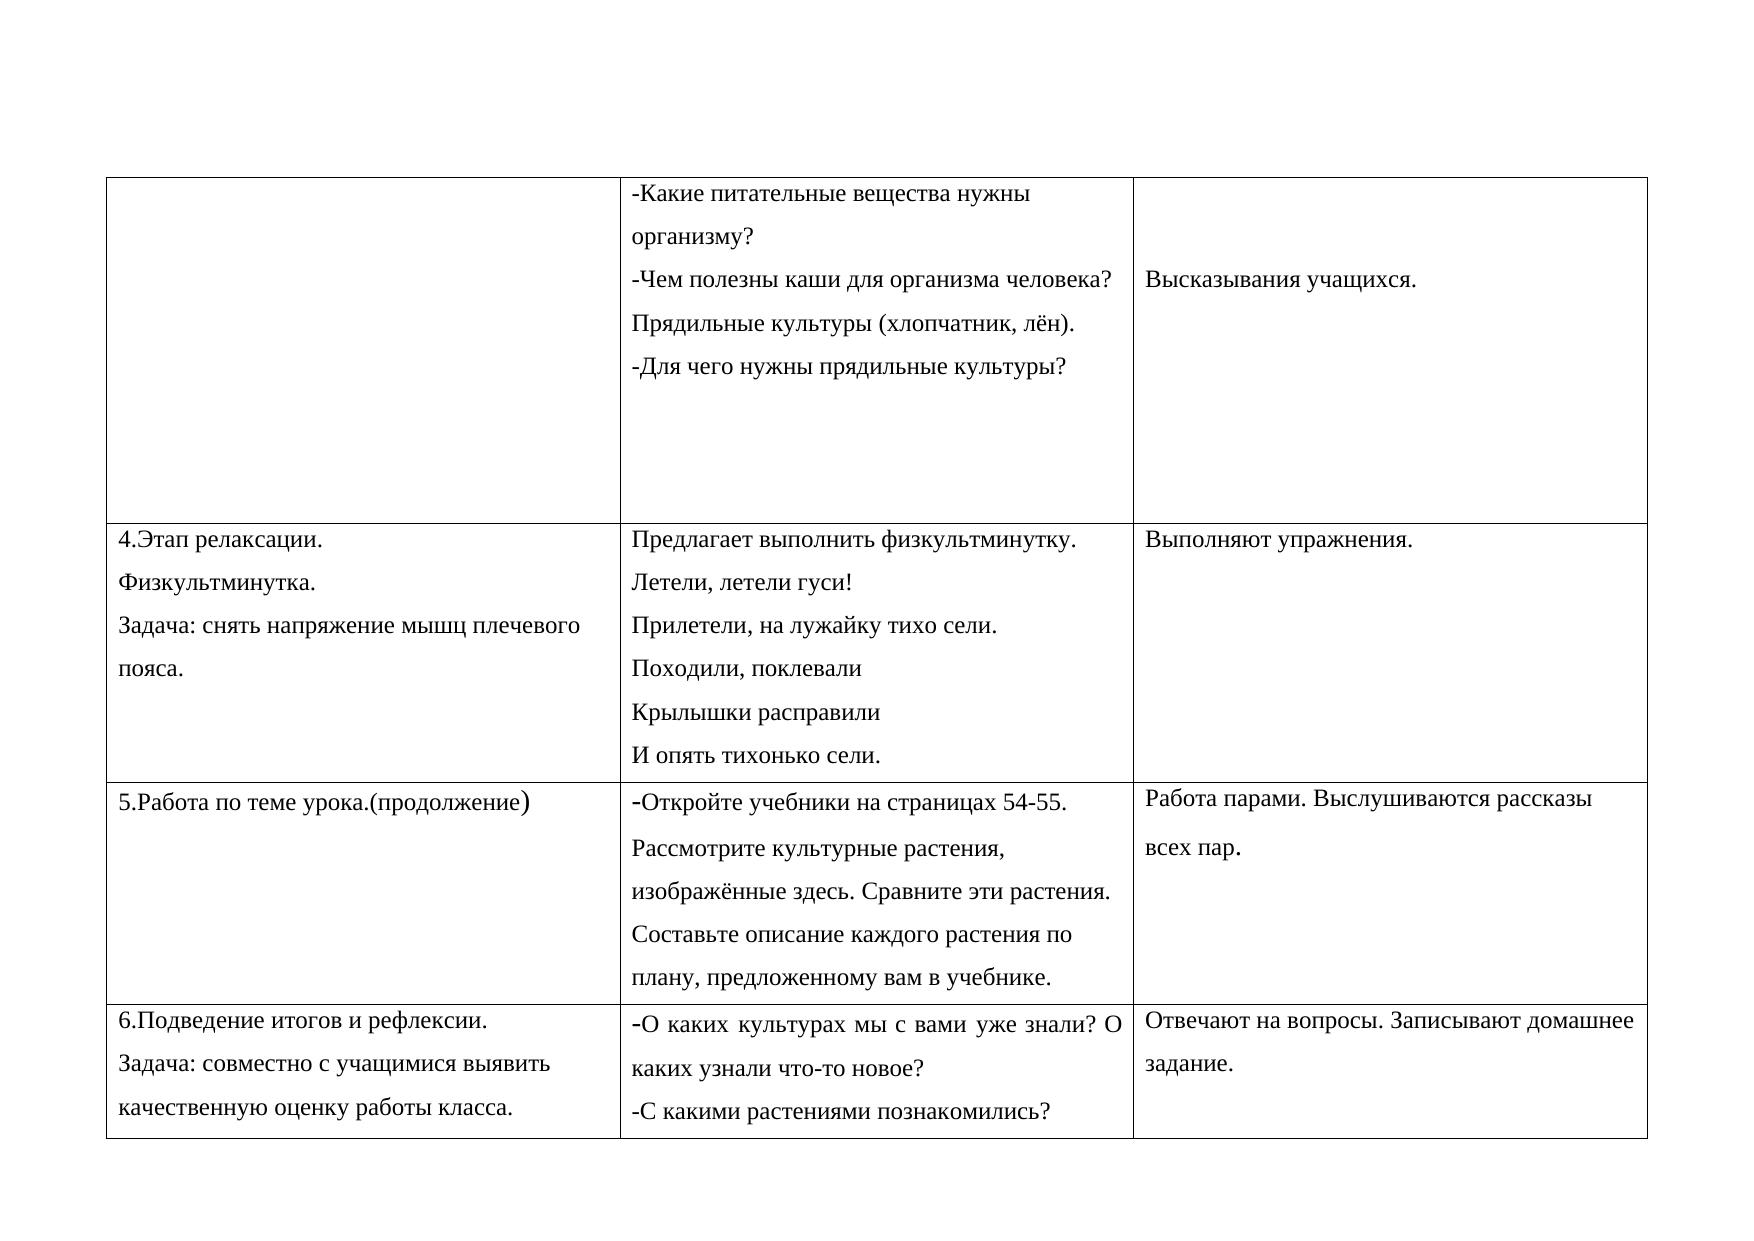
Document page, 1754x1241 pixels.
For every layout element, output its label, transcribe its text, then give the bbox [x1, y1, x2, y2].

table_cell Выполняют упражнения. [1134, 524, 1647, 782]
table_cell 5.Работа по теме урока.(продолжение) [107, 783, 620, 1004]
table_cell Отвечают на вопросы. Записывают домашнее задание. [1134, 1005, 1647, 1138]
table_cell Работа парами. Выслушиваются рассказы всех пар. [1134, 783, 1647, 1004]
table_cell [1134, 178, 1647, 523]
table_cell Предлагает выполнить физкультминутку. Летели, летели гуси! Прилетели, на лужайку тихо сели. Походили, поклевали Крылышки расправили И опять тихонько сели. [621, 524, 1133, 782]
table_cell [621, 178, 1133, 523]
table_cell -О каких культурах мы с вами уже знали? О каких узнали что-то новое? -С какими растениями познакомились? [621, 1005, 1133, 1138]
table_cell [107, 178, 620, 523]
table_cell 6.Подведение итогов и рефлексии. Задача: совместно с учащимися выявить качественную оценку работы класса. [107, 1005, 620, 1138]
table_cell -Откройте учебники на страницах 54-55. Рассмотрите культурные растения, изображённые здесь. Сравните эти растения. Составьте описание каждого растения по плану, предложенному вам в учебнике. [621, 783, 1133, 1004]
table_cell 4.Этап релаксации. Физкультминутка. Задача: снять напряжение мышц плечевого пояса. [107, 524, 620, 782]
